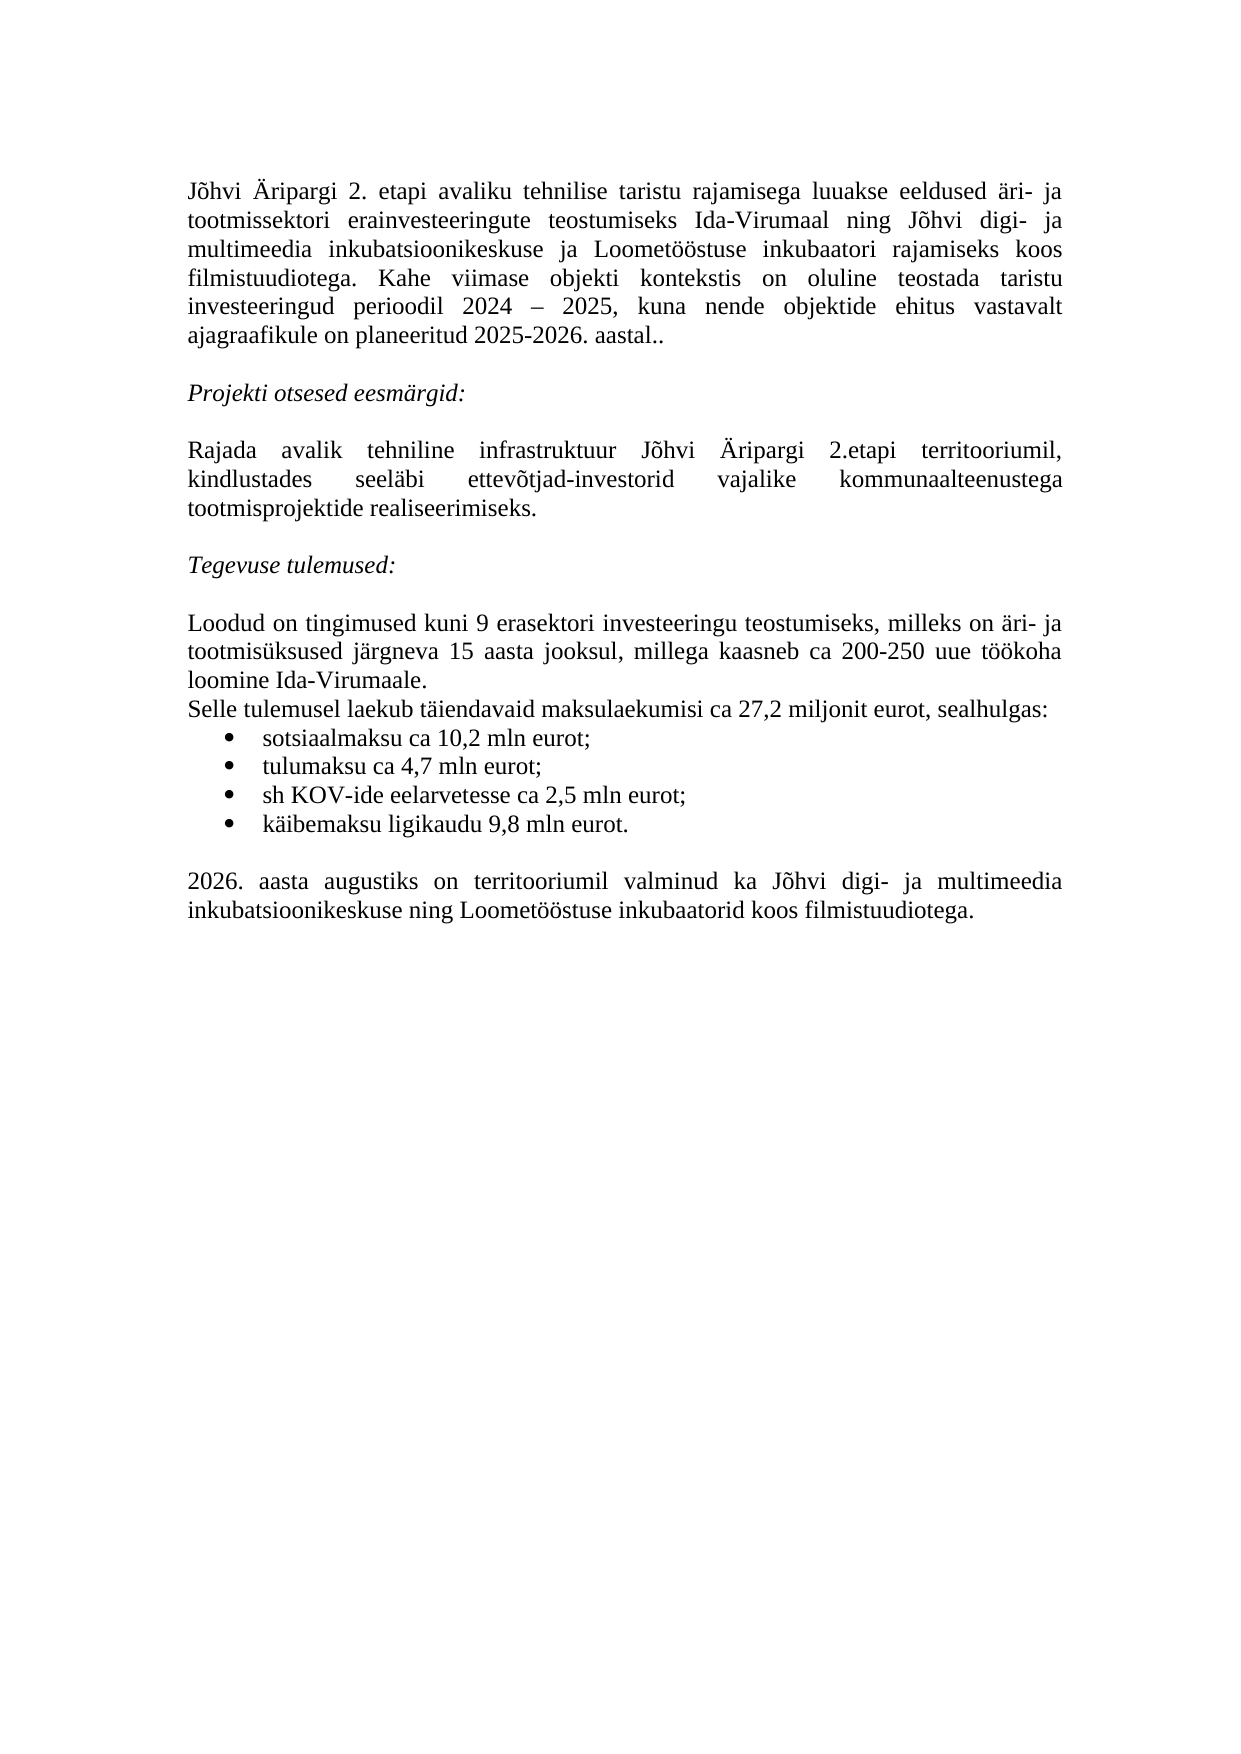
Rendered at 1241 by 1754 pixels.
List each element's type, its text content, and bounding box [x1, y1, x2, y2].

text Rajada avalik tehniline infrastruktuur Jõhvi Äripargi 2.etapi territooriumil, kindlustades seeläbi ettevõtjad-investorid vajalike kommunaalteenustega tootmisprojektide realiseerimiseks. [187, 435, 1063, 521]
text Projekti otsesed eesmärgid: [187, 378, 1063, 406]
text Tegevuse tulemused: [187, 550, 1063, 579]
text Loodud on tingimused kuni 9 erasektori investeeringu teostumiseks, milleks on äri- ja tootmisüksused järgneva 15 aasta jooksul, millega kaasneb ca 200-250 uue töökoha loomine Ida-Virumaale. [187, 608, 1063, 694]
text 2026. aasta augustiks on territooriumil valminud ka Jõhvi digi- ja multimeedia inkubatsioonikeskuse ning Loometööstuse inkubaatorid koos filmistuudiotega. [187, 866, 1063, 924]
text Jõhvi Äripargi 2. etapi avaliku tehnilise taristu rajamisega luuakse eeldused äri- ja tootmissektori erainvesteeringute teostumiseks Ida-Virumaal ning Jõhvi digi- ja multimeedia inkubatsioonikeskuse ja Loometööstuse inkubaatori rajamiseks koos filmistuudiotega. Kahe viimase objekti kontekstis on oluline teostada taristu investeeringud perioodil 2024 – 2025, kuna nende objektide ehitus vastavalt ajagraafikule on planeeritud 2025-2026. aastal.. [187, 176, 1063, 349]
list käibemaksu ligikaudu 9,8 mln eurot. [225, 809, 1063, 838]
list sh KOV-ide eelarvetesse ca 2,5 mln eurot; [225, 780, 1063, 809]
list sotsiaalmaksu ca 10,2 mln eurot; [225, 723, 1063, 751]
text Selle tulemusel laekub täiendavaid maksulaekumisi ca 27,2 miljonit eurot, sealhulgas: [187, 694, 1063, 723]
list tulumaksu ca 4,7 mln eurot; [225, 751, 1063, 780]
